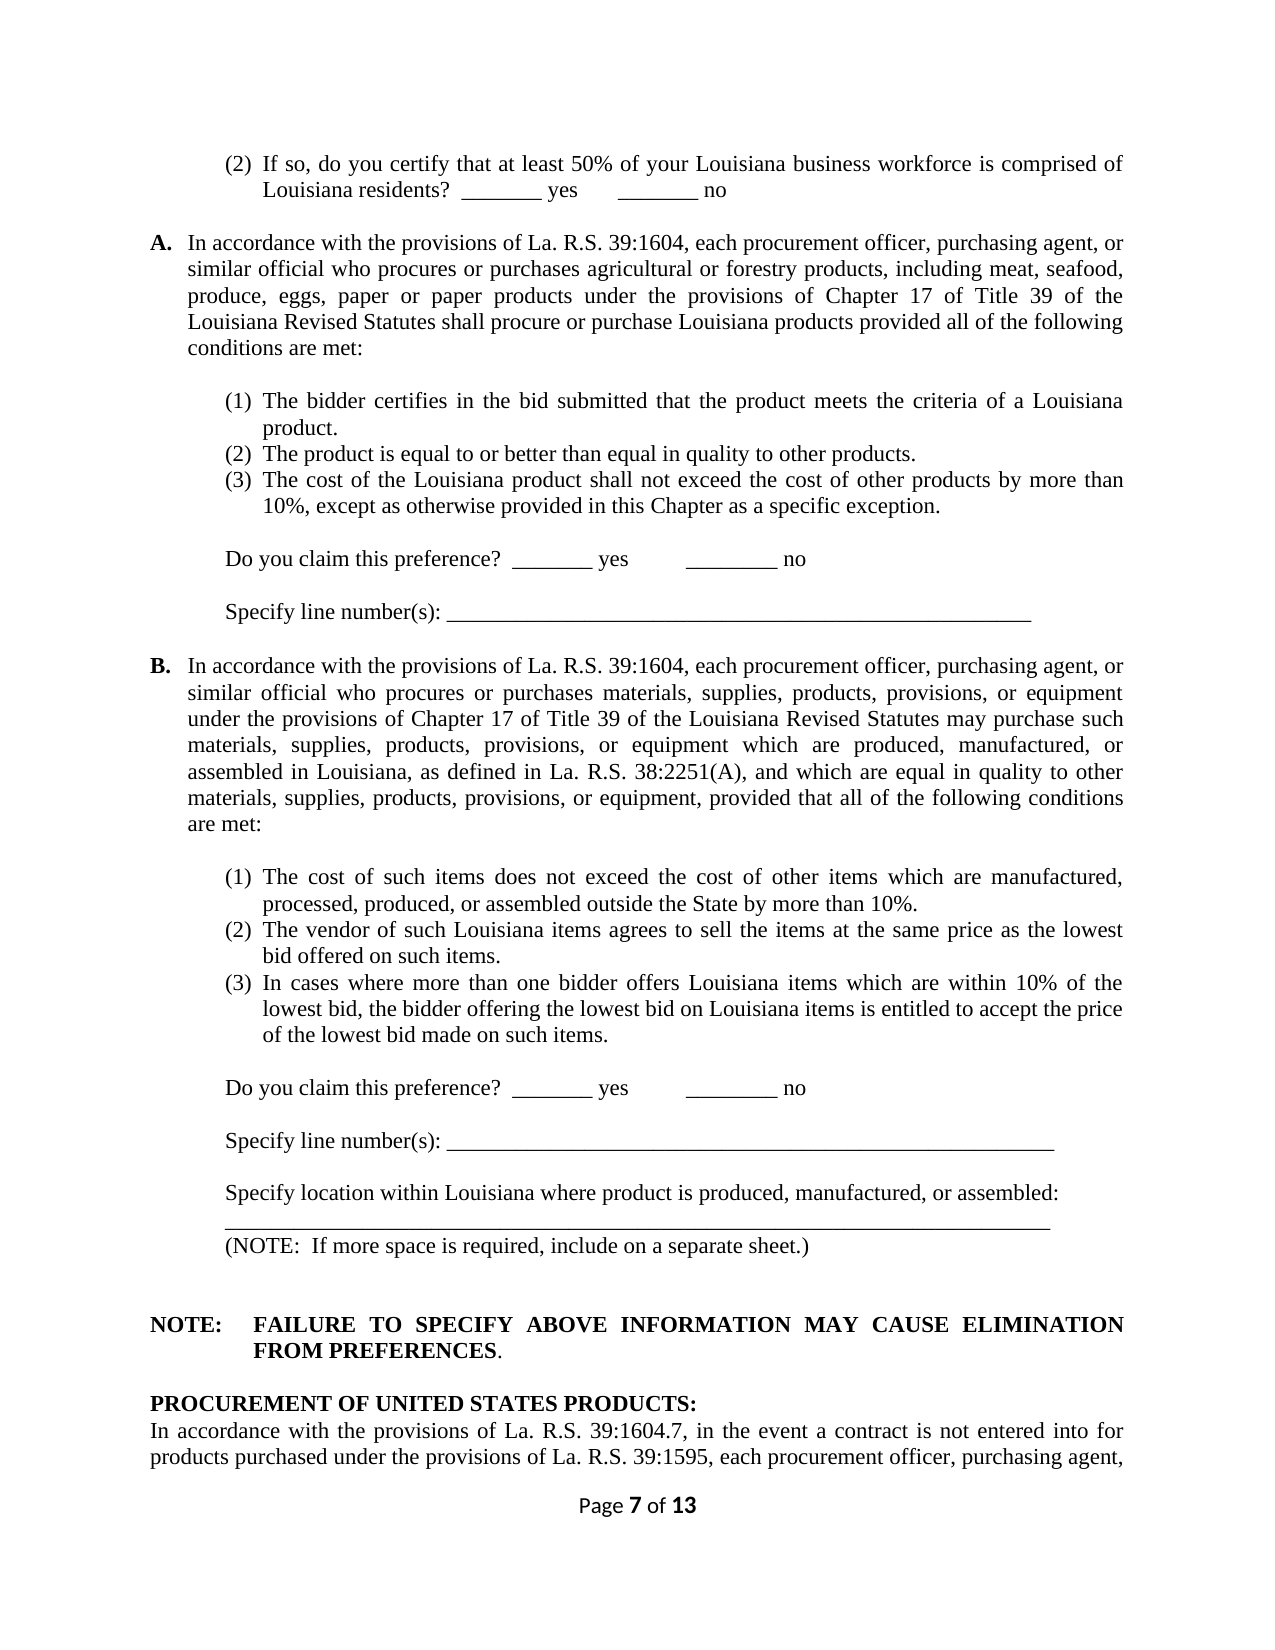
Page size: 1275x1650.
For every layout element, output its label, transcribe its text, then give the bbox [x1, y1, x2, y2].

text Specify line number(s): _____________________________________________________ [225, 1127, 1125, 1153]
list In accordance with the provisions of La. R.S. 39:1604, each procurement officer, purchasing agent, or similar official who procures or purchases materials, supplies, products, provisions, or equipment under the provisions of Chapter 17 of Title 39 of the Louisiana Revised Statutes may purchase such materials, supplies, products, provisions, or equipment which are produced, manufactured, or assembled in Louisiana, as defined in La. R.S. 38:2251(A), and which are equal in quality to other materials, supplies, products, provisions, or equipment, provided that all of the following conditions are met: [150, 652, 1125, 837]
text Do you claim this preference? _______ yes ________ no [225, 1074, 1125, 1100]
text NOTE: FAILURE TO SPECIFY ABOVE INFORMATION MAY CAUSE ELIMINATION FROM PREFERENCES. [150, 1311, 1125, 1364]
list In cases where more than one bidder offers Louisiana items which are within 10% of the lowest bid, the bidder offering the lowest bid on Louisiana items is entitled to accept the price of the lowest bid made on such items. [225, 969, 1125, 1048]
list The cost of the Louisiana product shall not exceed the cost of other products by more than 10%, except as otherwise provided in this Chapter as a specific exception. [225, 466, 1125, 519]
list In accordance with the provisions of La. R.S. 39:1604, each procurement officer, purchasing agent, or similar official who procures or purchases agricultural or forestry products, including meat, seafood, produce, eggs, paper or paper products under the provisions of Chapter 17 of Title 39 of the Louisiana Revised Statutes shall procure or purchase Louisiana products provided all of the following conditions are met: [150, 229, 1125, 361]
text Do you claim this preference? _______ yes ________ no [150, 545, 1125, 572]
list The product is equal to or better than equal in quality to other products. [225, 440, 1125, 466]
list The vendor of such Louisiana items agrees to sell the items at the same price as the lowest bid offered on such items. [225, 916, 1125, 969]
text PROCUREMENT OF UNITED STATES PRODUCTS: [150, 1390, 1125, 1417]
list The cost of such items does not exceed the cost of other items which are manufactured, processed, produced, or assembled outside the State by more than 10%. [225, 863, 1125, 916]
list If so, do you certify that at least 50% of your Louisiana business workforce is comprised of Louisiana residents? _______ yes _______ no [225, 150, 1125, 203]
text Specify line number(s): ___________________________________________________ [150, 598, 1125, 624]
text Specify location within Louisiana where product is produced, manufactured, or assembled: [225, 1179, 1125, 1206]
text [150, 1417, 1125, 1469]
text ________________________________________________________________________ [225, 1206, 1125, 1232]
list The bidder certifies in the bid submitted that the product meets the criteria of a Louisiana product. [225, 387, 1125, 440]
text (NOTE: If more space is required, include on a separate sheet.) [150, 1232, 1125, 1258]
